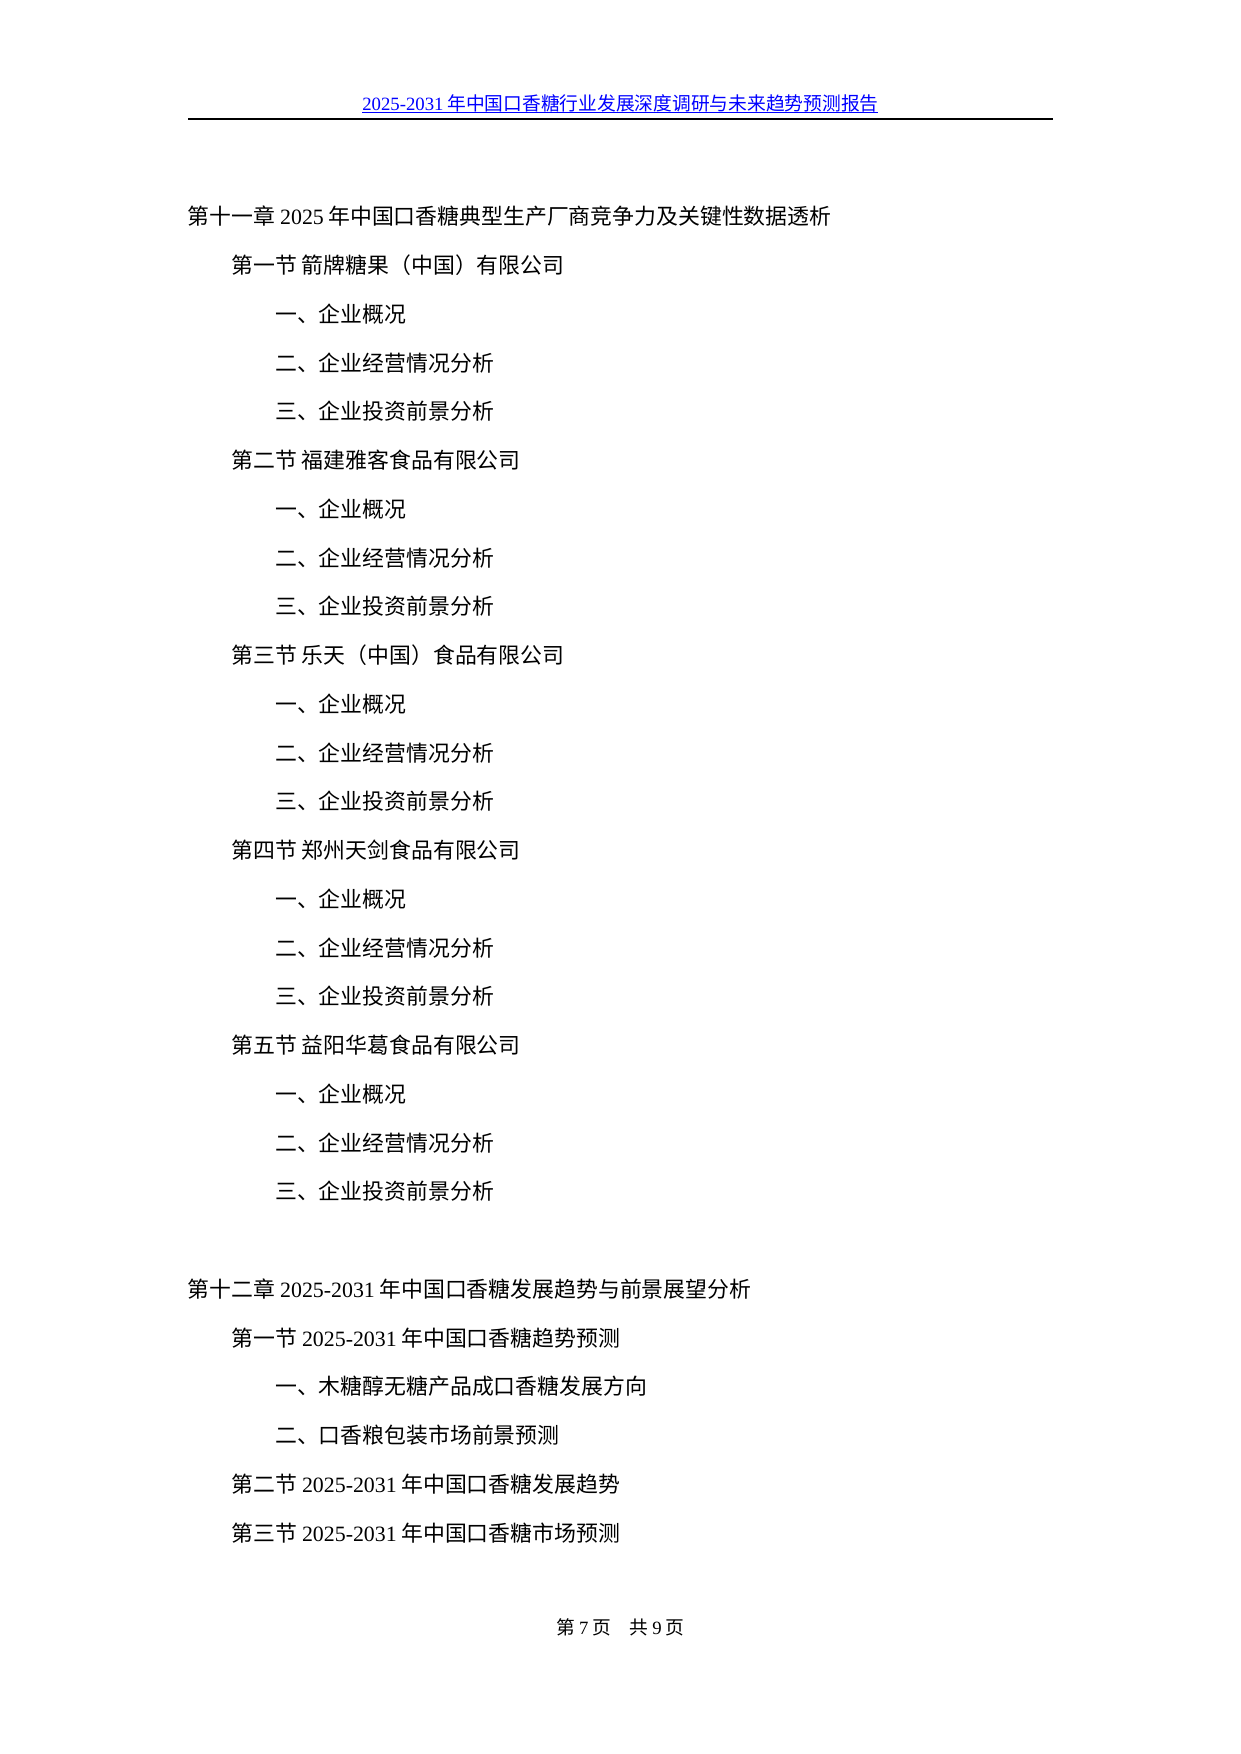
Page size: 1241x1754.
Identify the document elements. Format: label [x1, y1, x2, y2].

text [187, 150, 1053, 1548]
